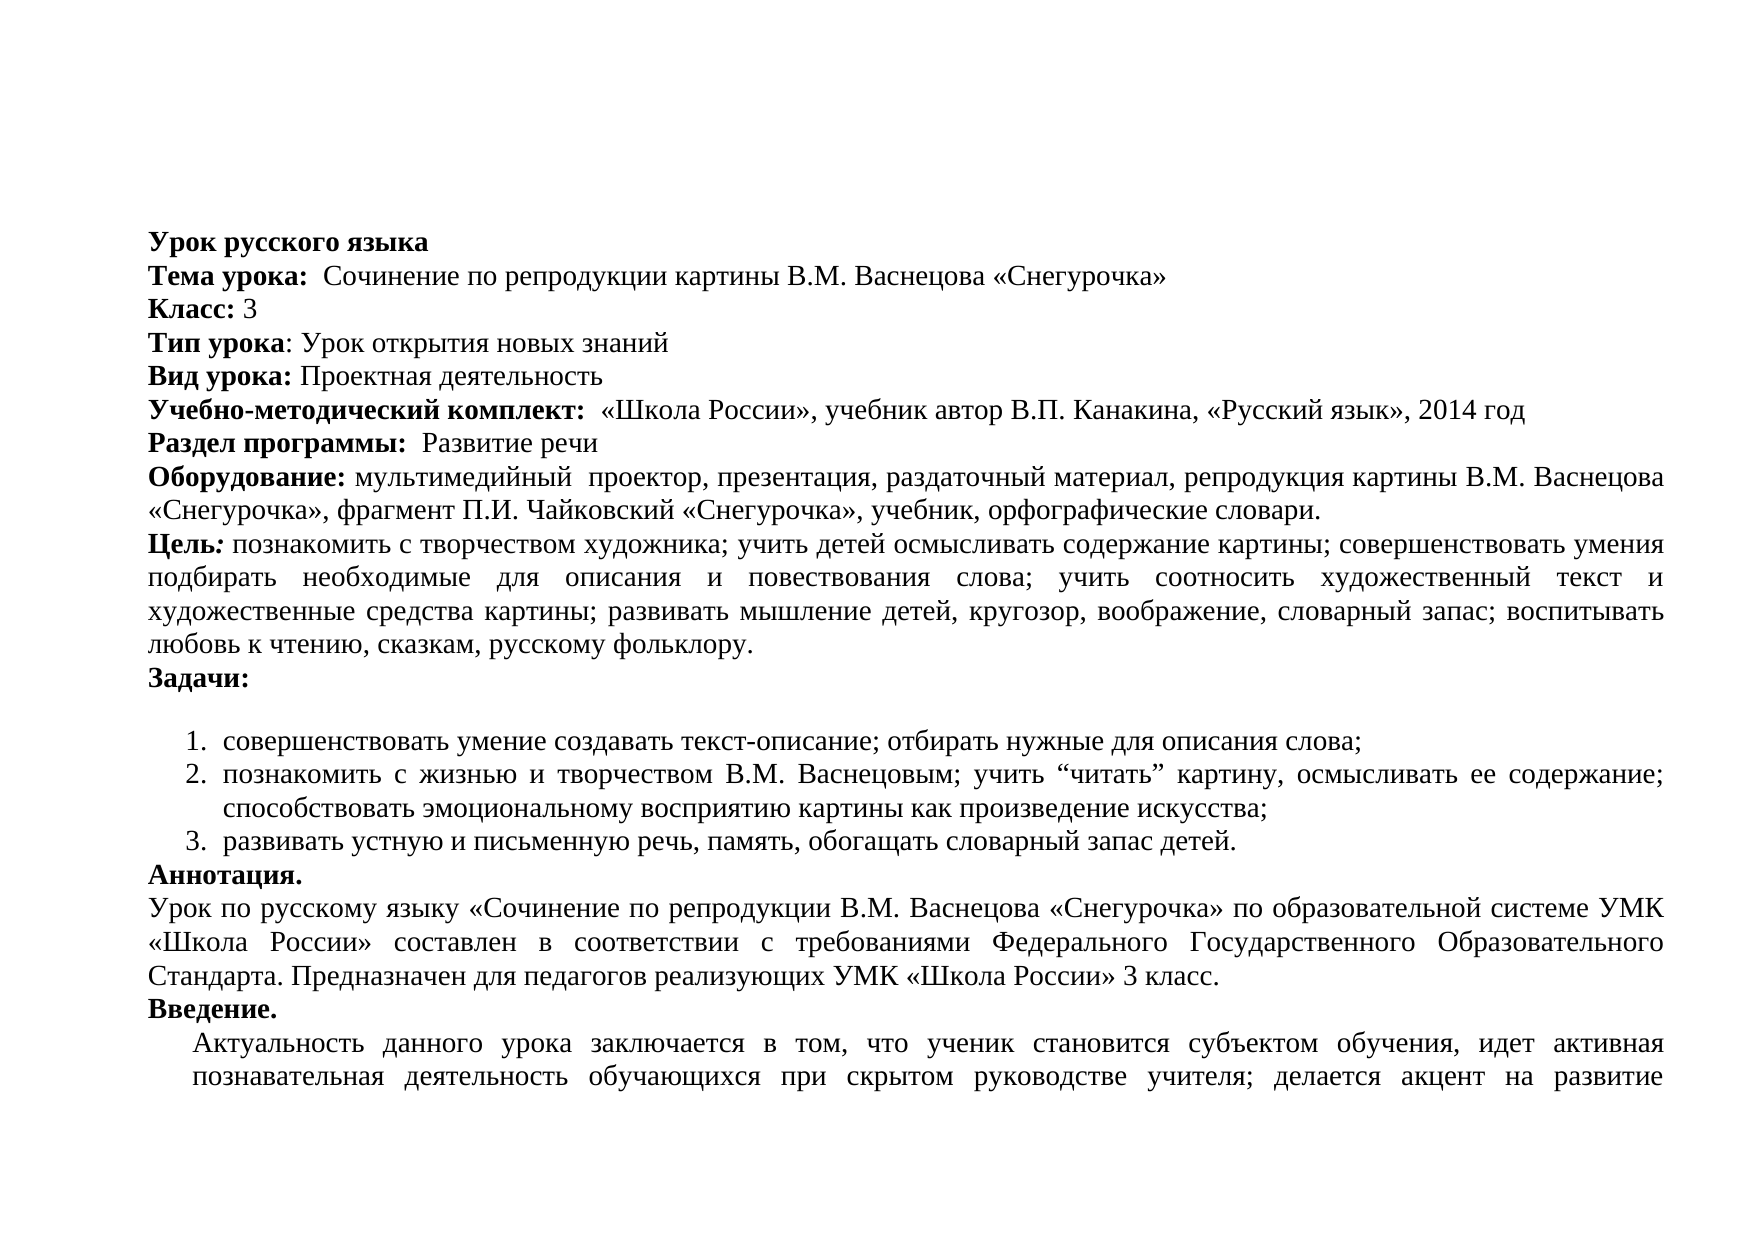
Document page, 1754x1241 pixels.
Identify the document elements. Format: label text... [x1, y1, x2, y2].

text Аннотация. [148, 857, 1665, 891]
text Класс: 3 [148, 291, 1665, 325]
text Тип урока: Урок открытия новых знаний [148, 325, 1665, 358]
list совершенствовать умение создавать текст-описание; отбирать нужные для описания слова; [185, 723, 1665, 756]
text Введение. [148, 991, 1665, 1025]
text Оборудование: мультимедийный проектор, презентация, раздаточный материал, репродукция картины В.М. Васнецова «Снегурочка», фрагмент П.И. Чайковский «Снегурочка», учебник, орфографические словари. [148, 459, 1665, 526]
list развивать устную и письменную речь, память, обогащать словарный запас детей. [185, 823, 1665, 857]
text Тема урока: Сочинение по репродукции картины В.М. Васнецова «Снегурочка» [148, 258, 1665, 291]
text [192, 1025, 1665, 1092]
list познакомить с жизнью и творчеством В.М. Васнецовым; учить “читать” картину, осмысливать ее содержание; способствовать эмоциональному восприятию картины как произведение искусства; [185, 756, 1665, 823]
text Учебно-методический комплект: «Школа России», учебник автор В.П. Канакина, «Русский язык», 2014 год [148, 392, 1665, 425]
text Урок по русскому языку «Сочинение по репродукции В.М. Васнецова «Снегурочка» по образовательной системе УМК «Школа России» составлен в соответствии с требованиями Федерального Государственного Образовательного Стандарта. Предназначен для педагогов реализующих УМК «Школа России» 3 класс. [148, 891, 1665, 991]
text Раздел программы: Развитие речи [148, 425, 1665, 459]
text Цель: познакомить с творчеством художника; учить детей осмысливать содержание картины; совершенствовать умения подбирать необходимые для описания и повествования слова; учить соотносить художественный текст и художественные средства картины; развивать мышление детей, кругозор, воображение, словарный запас; воспитывать любовь к чтению, сказкам, русскому фольклору. [148, 526, 1665, 660]
text Задачи: [148, 660, 1665, 694]
text Вид урока: Проектная деятельность [148, 358, 1665, 392]
text Урок русского языка [148, 224, 1665, 258]
